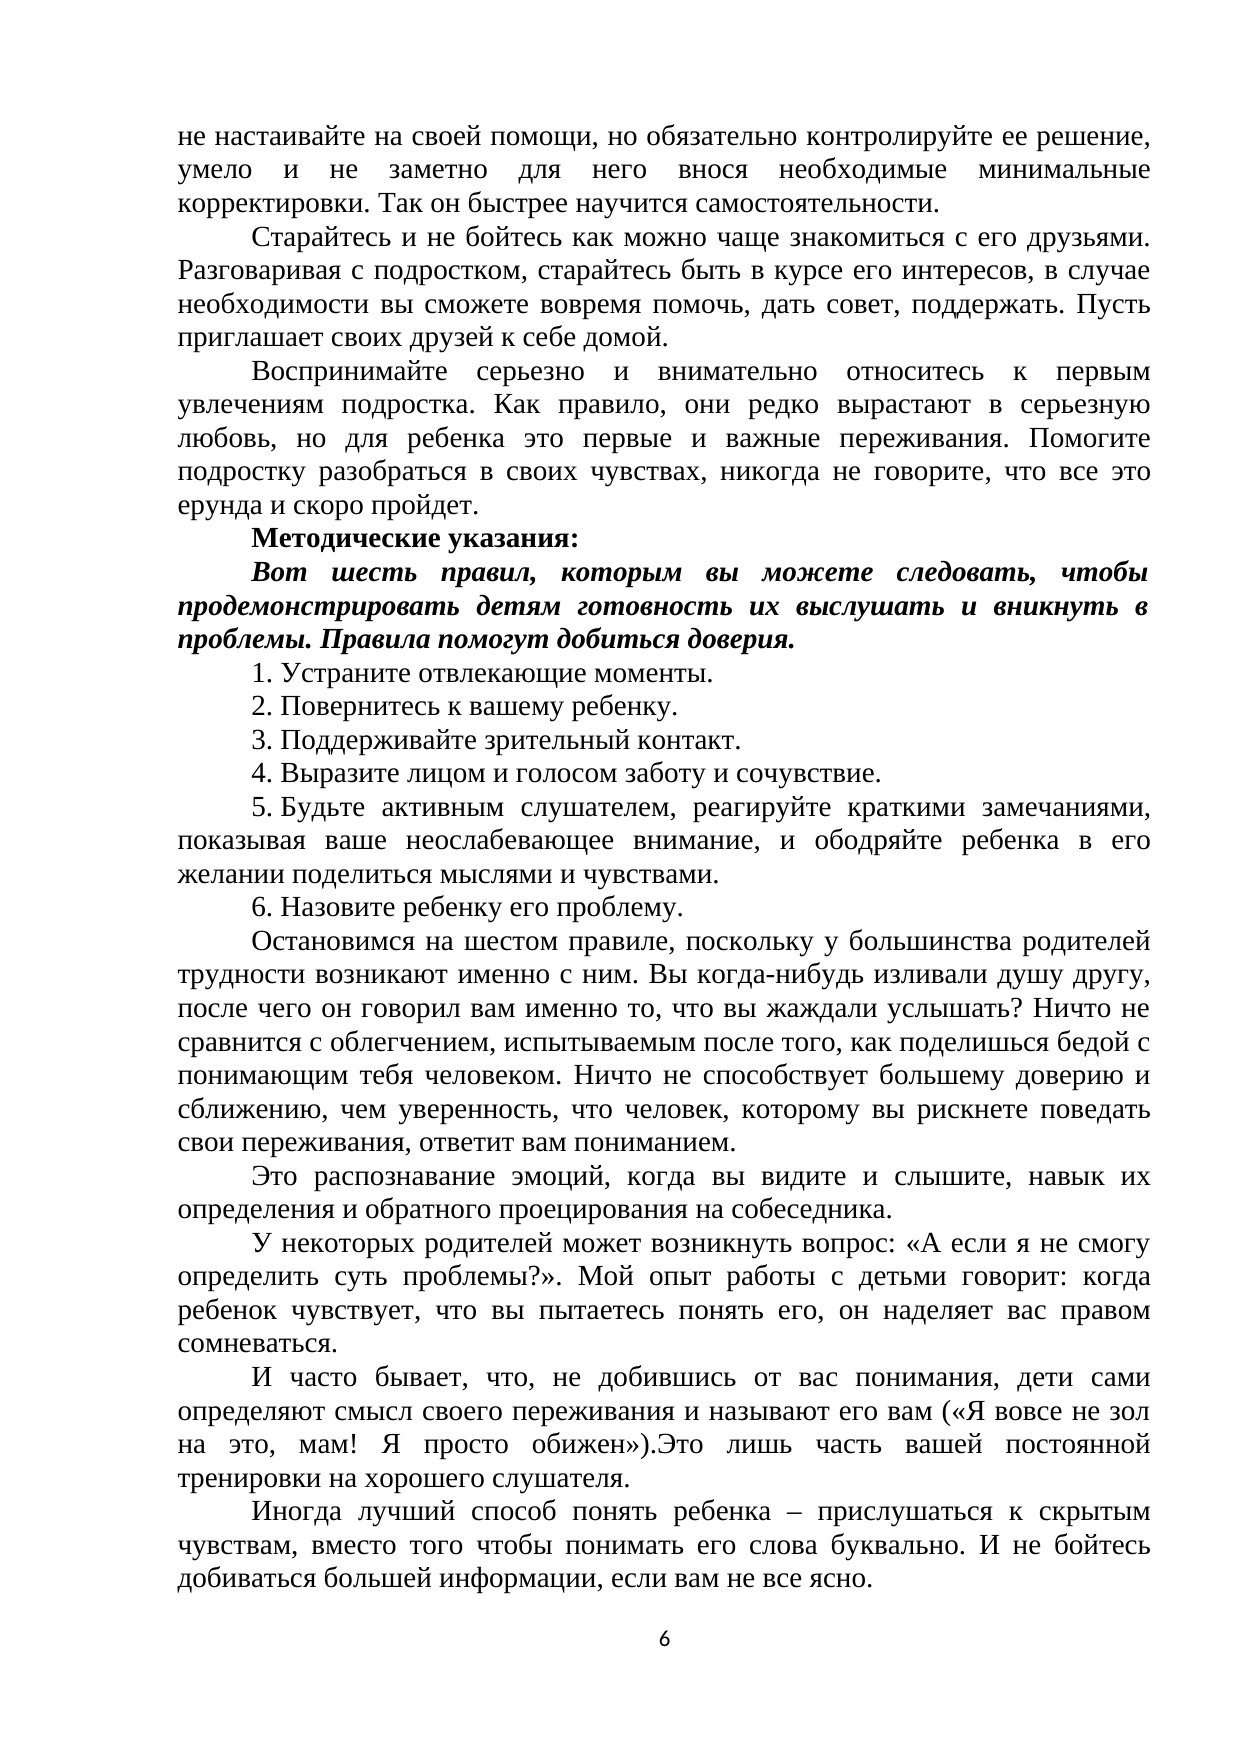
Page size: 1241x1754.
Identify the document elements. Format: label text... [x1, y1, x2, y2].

text Воспринимайте серьезно и внимательно относитесь к первым увлечениям подростка. Как правило, они редко вырастают в серьезную любовь, но для ребенка это первые и важные переживания. Помогите подростку разобраться в своих чувствах, никогда не говорите, что все это ерунда и скоро пройдет. [177, 353, 1152, 521]
text 4. Выразите лицом и голосом заботу и сочувствие. [177, 755, 1152, 789]
text 5. Будьте активным слушателем, реагируйте краткими замечаниями, показывая ваше неослабевающее внимание, и ободряйте ребенка в его желании поделиться мыслями и чувствами. [177, 789, 1152, 889]
text Остановимся на шестом правиле, поскольку у большинства родителей трудности возникают именно с ним. Вы когда-нибудь изливали душу другу, после чего он говорил вам именно то, что вы жаждали услышать? Ничто не сравнится с облегчением, испытываемым после того, как поделишься бедой с понимающим тебя человеком. Ничто не способствует большему доверию и сближению, чем уверенность, что человек, которому вы рискнете поведать свои переживания, ответит вам пониманием. [177, 923, 1152, 1158]
text 3. Поддерживайте зрительный контакт. [177, 722, 1152, 755]
text Иногда лучший способ понять ребенка – прислушаться к скрытым чувствам, вместо того чтобы понимать его слова буквально. И не бойтесь добиваться большей информации, если вам не все ясно. [177, 1493, 1152, 1594]
text Методические указания: [177, 521, 1152, 554]
text У некоторых родителей может возникнуть вопрос: «А если я не смогу определить суть проблемы?». Мой опыт работы с детьми говорит: когда ребенок чувствует, что вы пытаетесь понять его, он наделяет вас правом сомневаться. [177, 1225, 1152, 1359]
text 1. Устраните отвлекающие моменты. [177, 655, 1152, 688]
text 6. Назовите ребенку его проблему. [177, 889, 1152, 923]
text Старайтесь и не бойтесь как можно чаще знакомиться с его друзьями. Разговаривая с подростком, старайтесь быть в курсе его интересов, в случае необходимости вы сможете вовремя помочь, дать совет, поддержать. Пусть приглашает своих друзей к себе домой. [177, 219, 1152, 353]
text Вот шесть правил, которым вы можете следовать, чтобы продемонстрировать детям готовность их выслушать и вникнуть в проблемы. Правила помогут добиться доверия. [177, 554, 1152, 655]
text 2. Повернитесь к вашему ребенку. [177, 688, 1152, 722]
text Это распознавание эмоций, когда вы видите и слышите, навык их определения и обратного проецирования на собеседника. [177, 1158, 1152, 1225]
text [177, 118, 1152, 219]
text И часто бывает, что, не добившись от вас понимания, дети сами определяют смысл своего переживания и называют его вам («Я вовсе не зол на это, мам! Я просто обижен»).Это лишь часть вашей постоянной тренировки на хорошего слушателя. [177, 1359, 1152, 1493]
